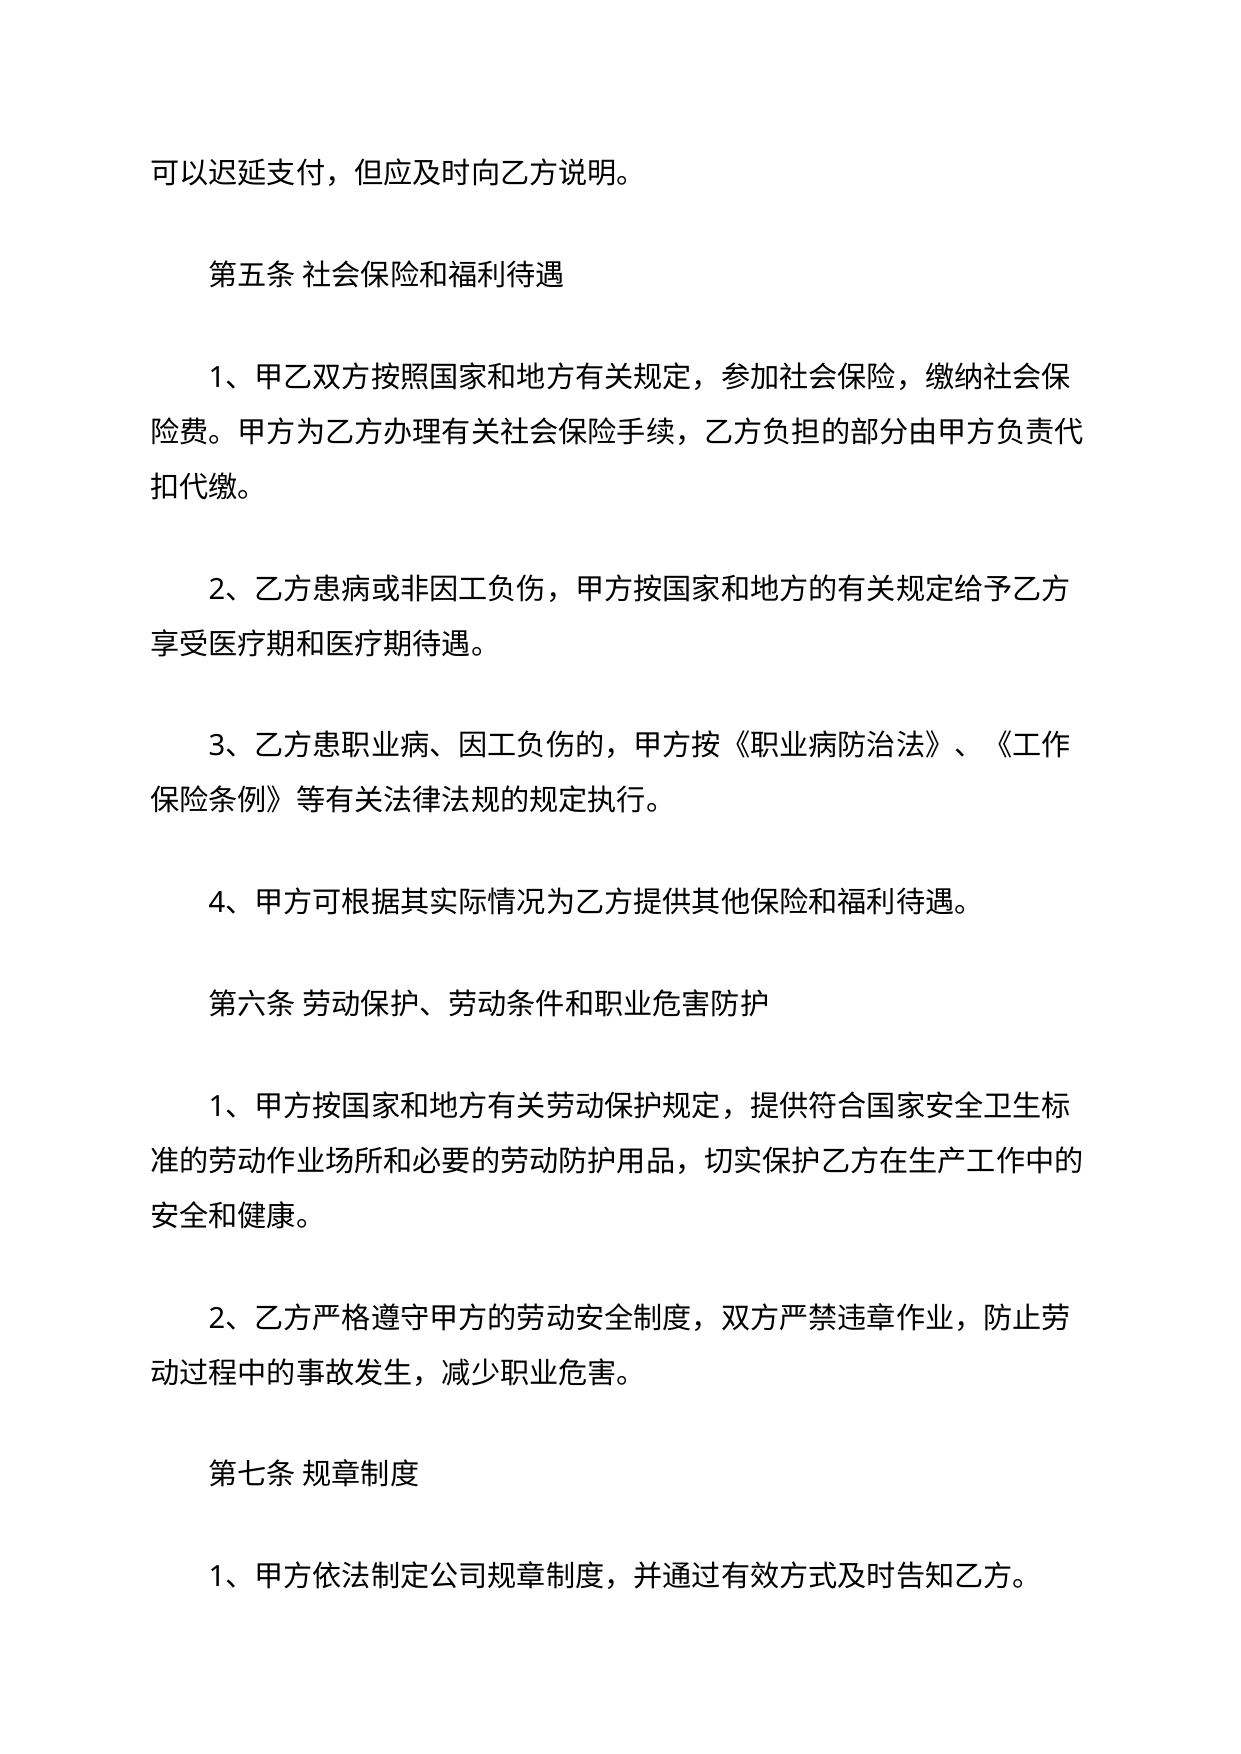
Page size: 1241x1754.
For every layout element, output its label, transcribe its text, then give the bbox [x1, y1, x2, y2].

text 3、乙方患职业病、因工负伤的，甲方按《职业病防治法》、《工作保险条例》等有关法律法规的规定执行。 [150, 722, 1090, 819]
text 1、甲方依法制定公司规章制度，并通过有效方式及时告知乙方。 [150, 1553, 1090, 1595]
text 2、乙方患病或非因工负伤，甲方按国家和地方的有关规定给予乙方享受医疗期和医疗期待遇。 [150, 565, 1090, 662]
text 第五条 社会保险和福利待遇 [150, 252, 1090, 294]
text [150, 150, 1090, 192]
text 第六条 劳动保护、劳动条件和职业危害防护 [150, 981, 1090, 1023]
text 4、甲方可根据其实际情况为乙方提供其他保险和福利待遇。 [150, 879, 1090, 921]
text 1、甲乙双方按照国家和地方有关规定，参加社会保险，缴纳社会保险费。甲方为乙方办理有关社会保险手续，乙方负担的部分由甲方负责代扣代缴。 [150, 353, 1090, 506]
text 第七条 规章制度 [150, 1451, 1090, 1493]
text 1、甲方按国家和地方有关劳动保护规定，提供符合国家安全卫生标准的劳动作业场所和必要的劳动防护用品，切实保护乙方在生产工作中的安全和健康。 [150, 1082, 1090, 1235]
text 2、乙方严格遵守甲方的劳动安全制度，双方严禁违章作业，防止劳动过程中的事故发生，减少职业危害。 [150, 1294, 1090, 1391]
